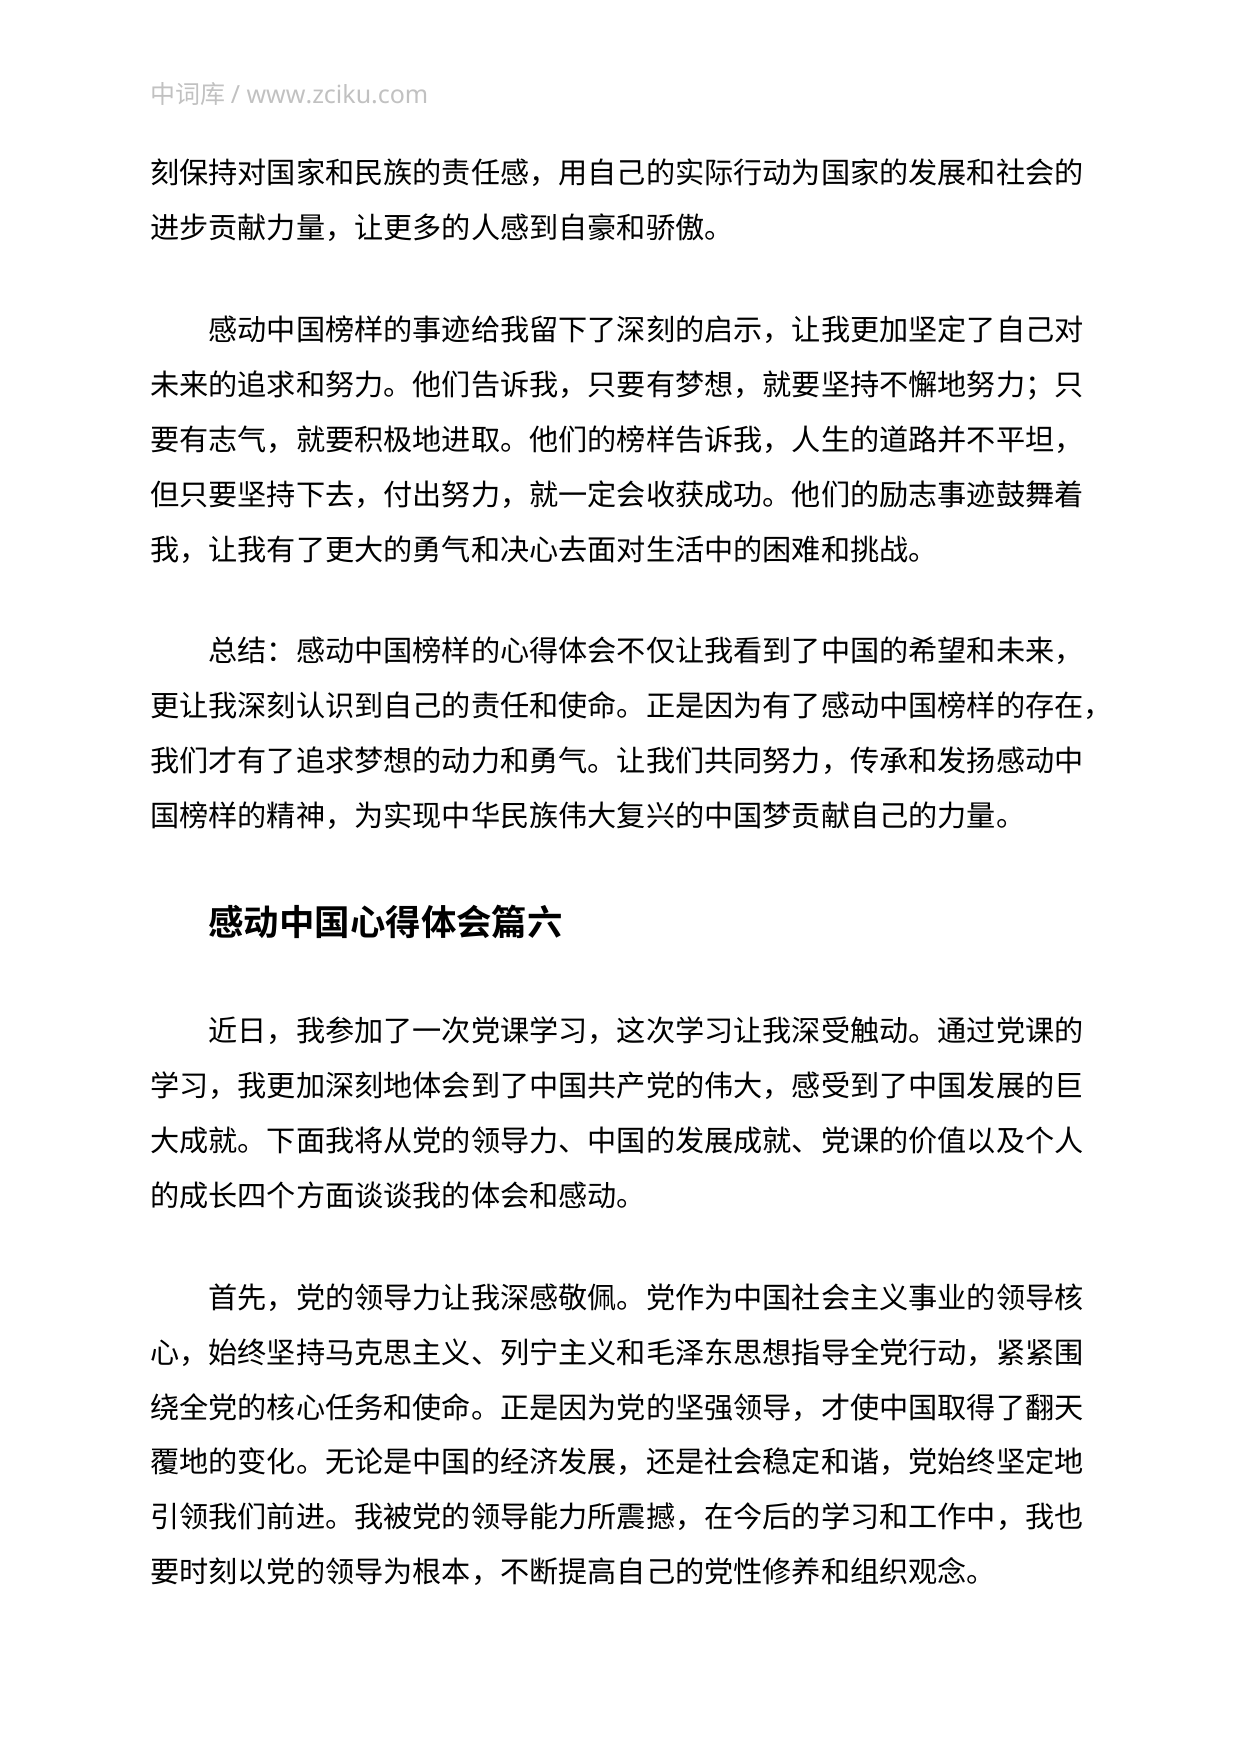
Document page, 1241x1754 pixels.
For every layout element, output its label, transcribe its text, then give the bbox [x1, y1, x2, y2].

text 近日，我参加了一次党课学习，这次学习让我深受触动。通过党课的学习，我更加深刻地体会到了中国共产党的伟大，感受到了中国发展的巨大成就。下面我将从党的领导力、中国的发展成就、党课的价值以及个人的成长四个方面谈谈我的体会和感动。 [150, 1008, 1090, 1215]
text 首先，党的领导力让我深感敬佩。党作为中国社会主义事业的领导核心，始终坚持马克思主义、列宁主义和毛泽东思想指导全党行动，紧紧围绕全党的核心任务和使命。正是因为党的坚强领导，才使中国取得了翻天覆地的变化。无论是中国的经济发展，还是社会稳定和谐，党始终坚定地引领我们前进。我被党的领导能力所震撼，在今后的学习和工作中，我也要时刻以党的领导为根本，不断提高自己的党性修养和组织观念。 [150, 1274, 1090, 1591]
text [150, 150, 1090, 247]
text 感动中国榜样的事迹给我留下了深刻的启示，让我更加坚定了自己对未来的追求和努力。他们告诉我，只要有梦想，就要坚持不懈地努力；只要有志气，就要积极地进取。他们的榜样告诉我，人生的道路并不平坦，但只要坚持下去，付出努力，就一定会收获成功。他们的励志事迹鼓舞着我，让我有了更大的勇气和决心去面对生活中的困难和挑战。 [150, 307, 1090, 568]
text 感动中国心得体会篇六 [150, 894, 1090, 946]
text 总结：感动中国榜样的心得体会不仅让我看到了中国的希望和未来，更让我深刻认识到自己的责任和使命。正是因为有了感动中国榜样的存在，我们才有了追求梦想的动力和勇气。让我们共同努力，传承和发扬感动中国榜样的精神，为实现中华民族伟大复兴的中国梦贡献自己的力量。 [150, 628, 1090, 835]
